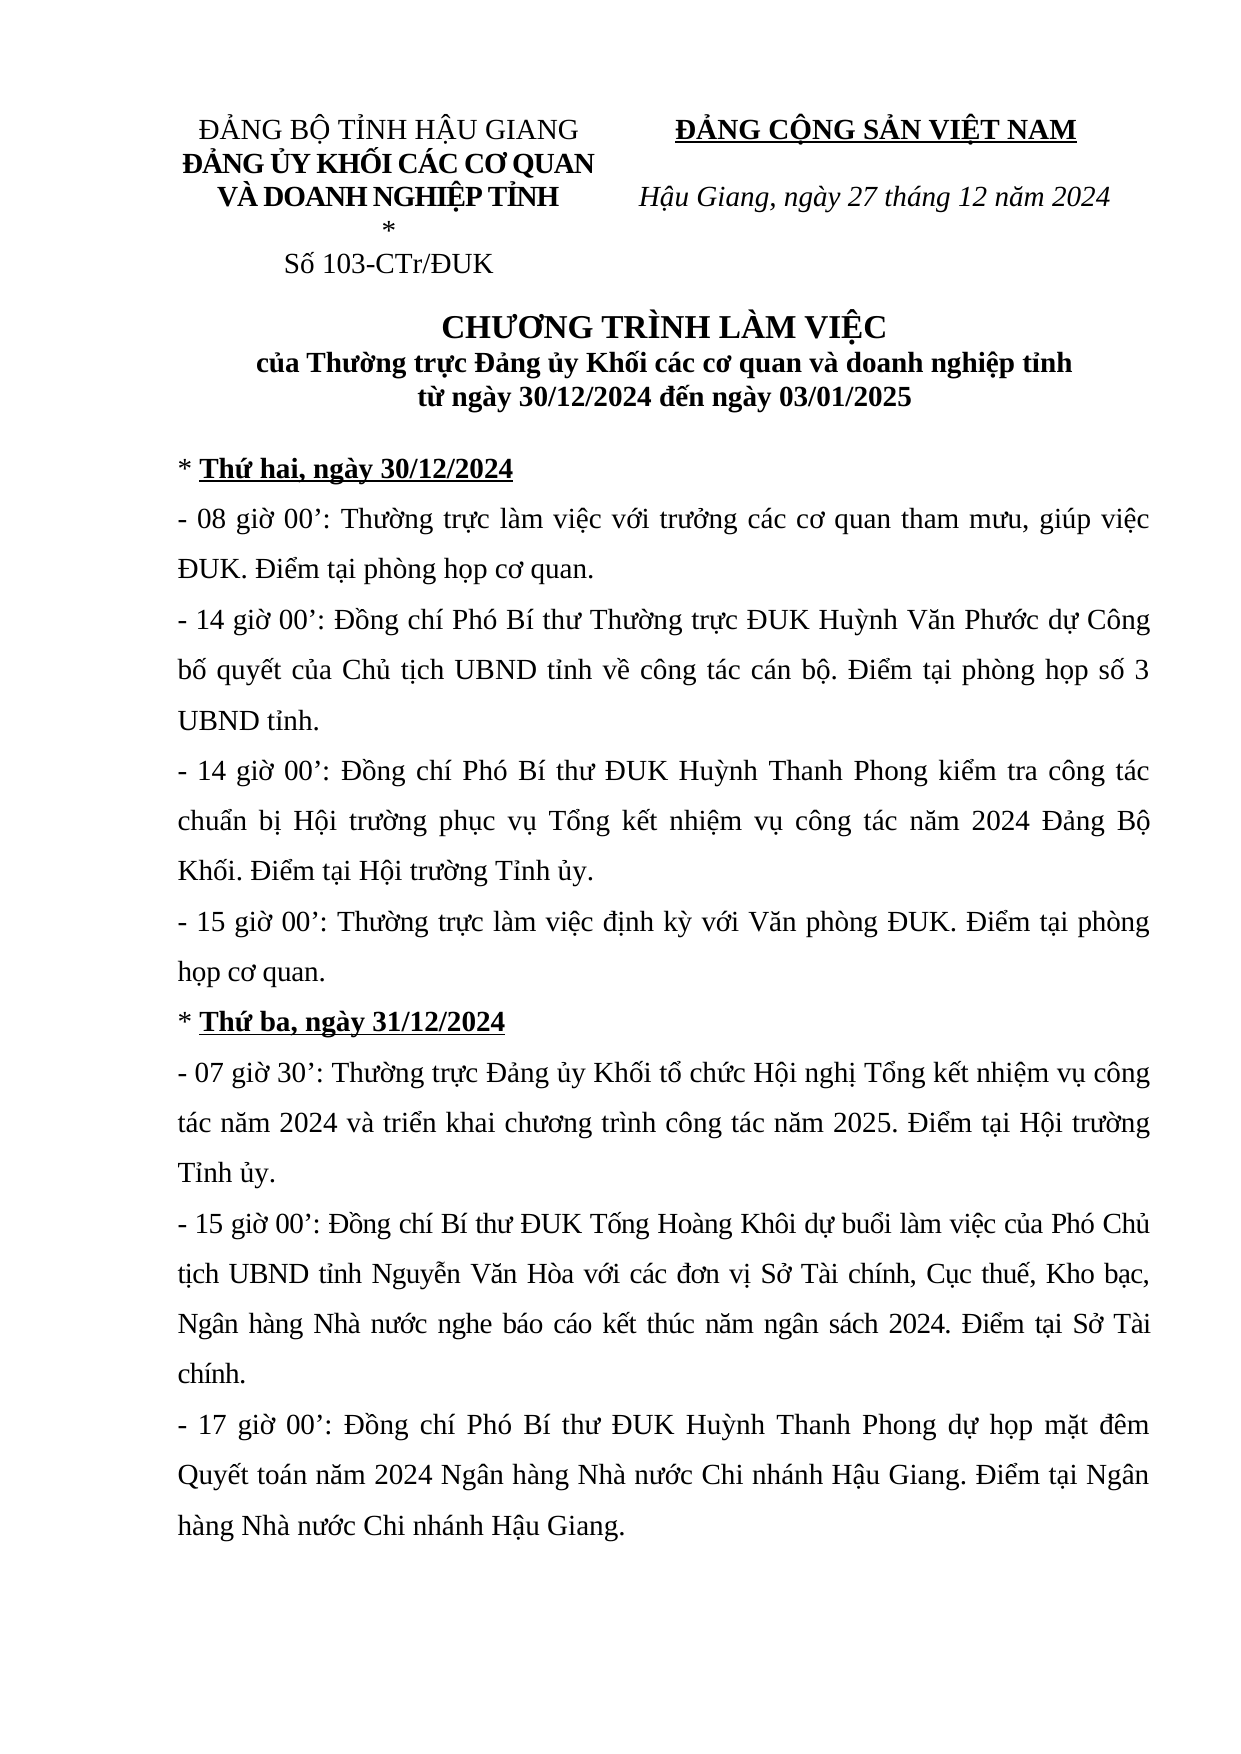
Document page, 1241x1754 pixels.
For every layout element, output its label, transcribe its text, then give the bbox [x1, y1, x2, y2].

text - 08 giờ 00’: Thường trực làm việc với trưởng các cơ quan tham mưu, giúp việc ĐUK. Điểm tại phòng họp cơ quan. [177, 501, 1152, 585]
text - 07 giờ 30’: Thường trực Đảng ủy Khối tổ chức Hội nghị Tổng kết nhiệm vụ công tác năm 2024 và triển khai chương trình công tác năm 2025. Điểm tại Hội trường Tỉnh ủy. [177, 1055, 1152, 1189]
table_header ĐẢNG BỘ TỈNH HẬU GIANG ĐẢNG ỦY KHỐI CÁC CƠ QUAN VÀ DOANH NGHIỆP TỈNH * Số 103-CTr/ĐUK [159, 112, 618, 280]
text của Thường trực Đảng ủy Khối các cơ quan và doanh nghiệp tỉnh [177, 346, 1152, 379]
table_header ĐẢNG CỘNG SẢN VIỆT NAM Hậu Giang, ngày 27 tháng 12 năm 2024 [618, 112, 1133, 280]
text - 14 giờ 00’: Đồng chí Phó Bí thư Thường trực ĐUK Huỳnh Văn Phước dự Công bố quyết của Chủ tịch UBND tỉnh về công tác cán bộ. Điểm tại phòng họp số 3 UBND tỉnh. [177, 602, 1152, 736]
text - 15 giờ 00’: Thường trực làm việc định kỳ với Văn phòng ĐUK. Điểm tại phòng họp cơ quan. [177, 904, 1152, 988]
text * Thứ ba, ngày 31/12/2024 [177, 1004, 1152, 1038]
text từ ngày 30/12/2024 đến ngày 03/01/2025 [177, 379, 1152, 413]
text CHƯƠNG TRÌNH LÀM VIỆC [177, 307, 1152, 346]
text - 15 giờ 00’: Đồng chí Bí thư ĐUK Tống Hoàng Khôi dự buổi làm việc của Phó Chủ tịch UBND tỉnh Nguyễn Văn Hòa với các đơn vị Sở Tài chính, Cục thuế, Kho bạc, Ngân hàng Nhà nước nghe báo cáo kết thúc năm ngân sách 2024. Điểm tại Sở Tài chính. [177, 1206, 1152, 1390]
text - 17 giờ 00’: Đồng chí Phó Bí thư ĐUK Huỳnh Thanh Phong dự họp mặt đêm Quyết toán năm 2024 Ngân hàng Nhà nước Chi nhánh Hậu Giang. Điểm tại Ngân hàng Nhà nước Chi nhánh Hậu Giang. [177, 1407, 1152, 1541]
text - 14 giờ 00’: Đồng chí Phó Bí thư ĐUK Huỳnh Thanh Phong kiểm tra công tác chuẩn bị Hội trường phục vụ Tổng kết nhiệm vụ công tác năm 2024 Đảng Bộ Khối. Điểm tại Hội trường Tỉnh ủy. [177, 753, 1152, 887]
text * Thứ hai, ngày 30/12/2024 [177, 451, 1152, 484]
